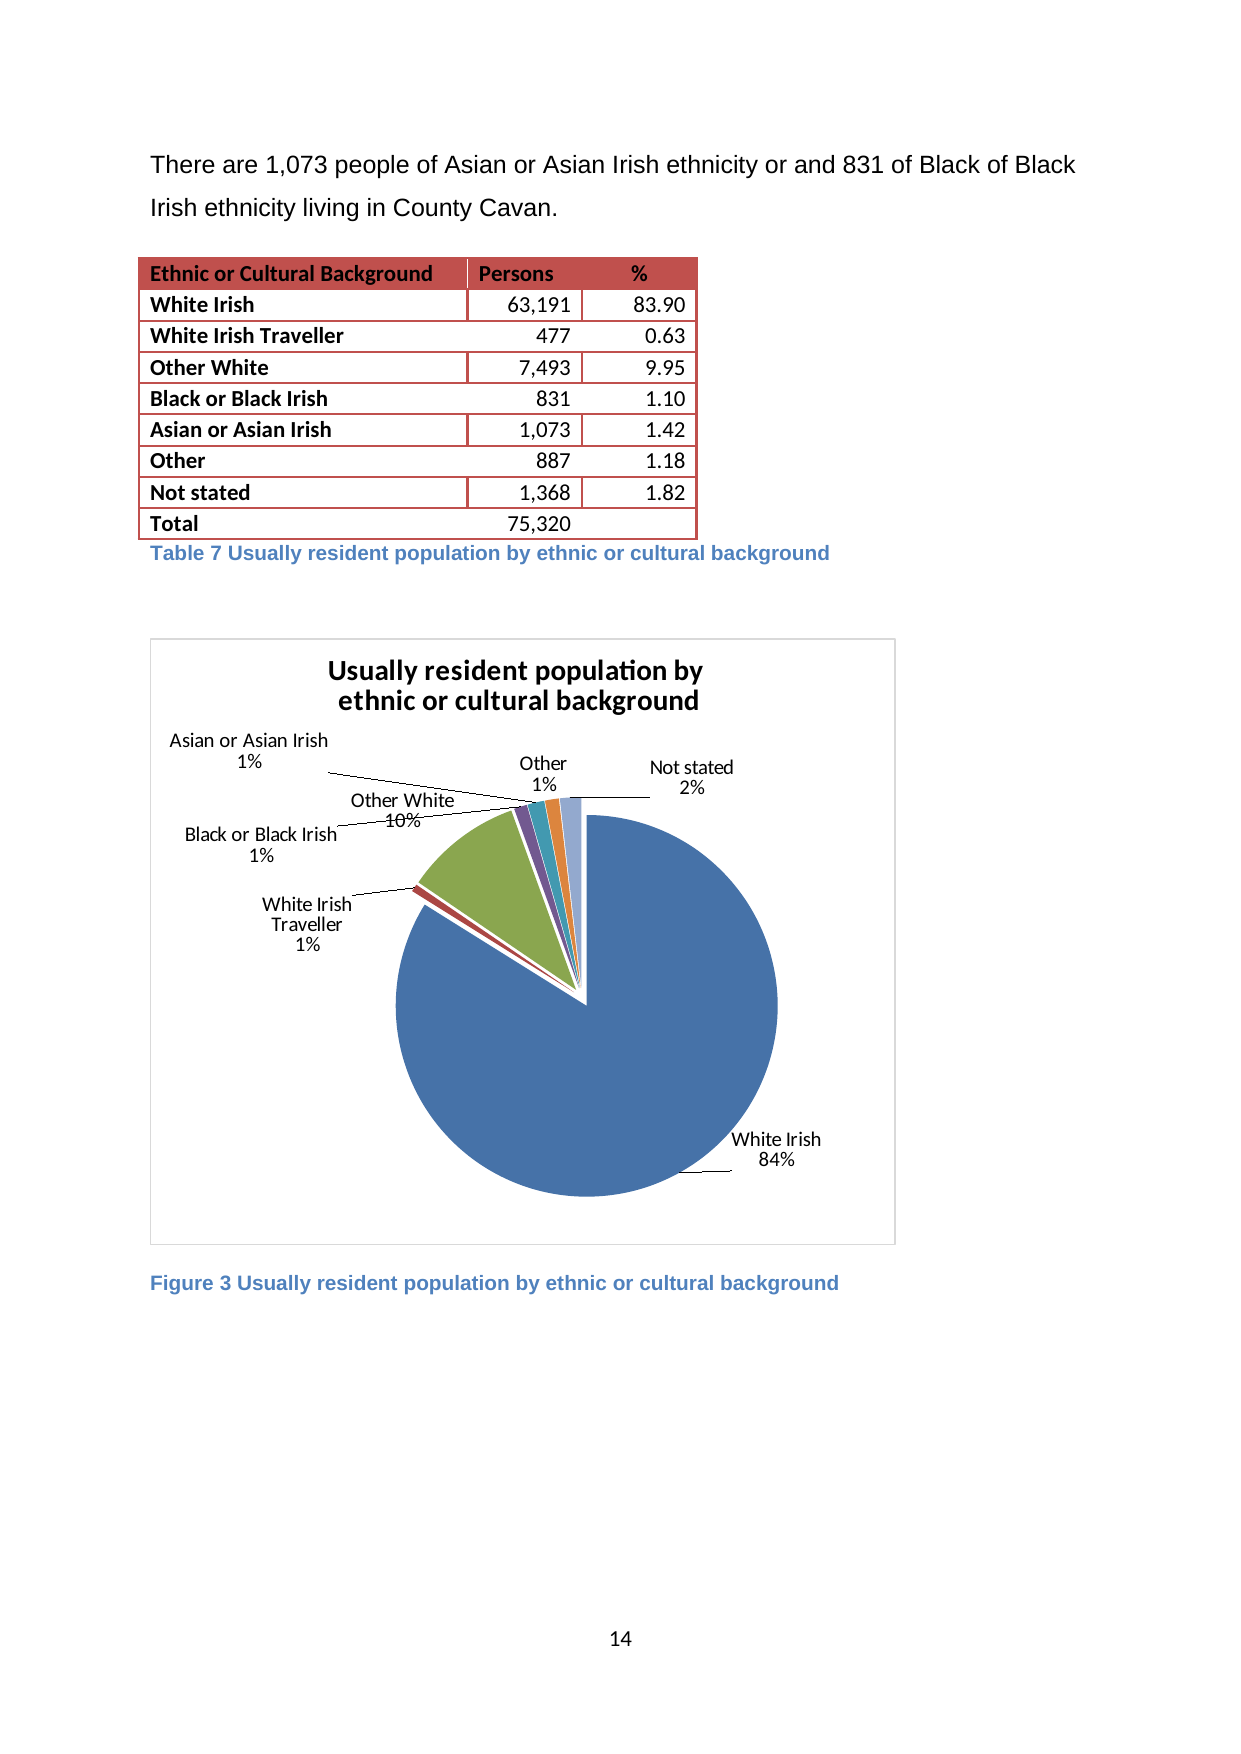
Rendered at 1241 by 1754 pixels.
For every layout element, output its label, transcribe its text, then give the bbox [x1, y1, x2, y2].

table_header Persons [468, 259, 582, 288]
table_cell 63,191 [469, 290, 581, 319]
table_cell Total [140, 509, 467, 538]
table_cell 1,368 [469, 478, 581, 507]
table_cell 1.18 [582, 447, 695, 476]
table_cell [582, 509, 695, 538]
table_header % [582, 259, 695, 288]
table_cell 477 [468, 322, 582, 351]
table_cell 7,493 [469, 353, 581, 382]
table_cell 1.10 [582, 384, 695, 413]
table_cell Other White [140, 353, 466, 382]
table_cell Other [140, 447, 467, 476]
table_cell 1.42 [583, 415, 695, 444]
table_cell 831 [468, 384, 582, 413]
table_cell 9.95 [583, 353, 695, 382]
table_cell 75,320 [468, 509, 582, 538]
table_cell 83.90 [583, 290, 695, 319]
table_header Ethnic or Cultural Background [140, 259, 467, 288]
table_cell 0.63 [582, 322, 695, 351]
table_cell White Irish Traveller [140, 322, 467, 351]
table_cell 1.82 [583, 478, 695, 507]
table_cell White Irish [140, 290, 466, 319]
text There are 1,073 people of Asian or Asian Irish ethnicity or and 831 of Black of Black Irish ethnicity living in County Cavan. [150, 150, 1090, 222]
table_cell Black or Black Irish [140, 384, 467, 413]
table_cell 1,073 [469, 415, 581, 444]
text Figure 3 Usually resident population by ethnic or cultural background [150, 1270, 1090, 1294]
table_cell Asian or Asian Irish [140, 415, 466, 444]
table_cell 887 [468, 447, 582, 476]
table_cell Not stated [140, 478, 466, 507]
